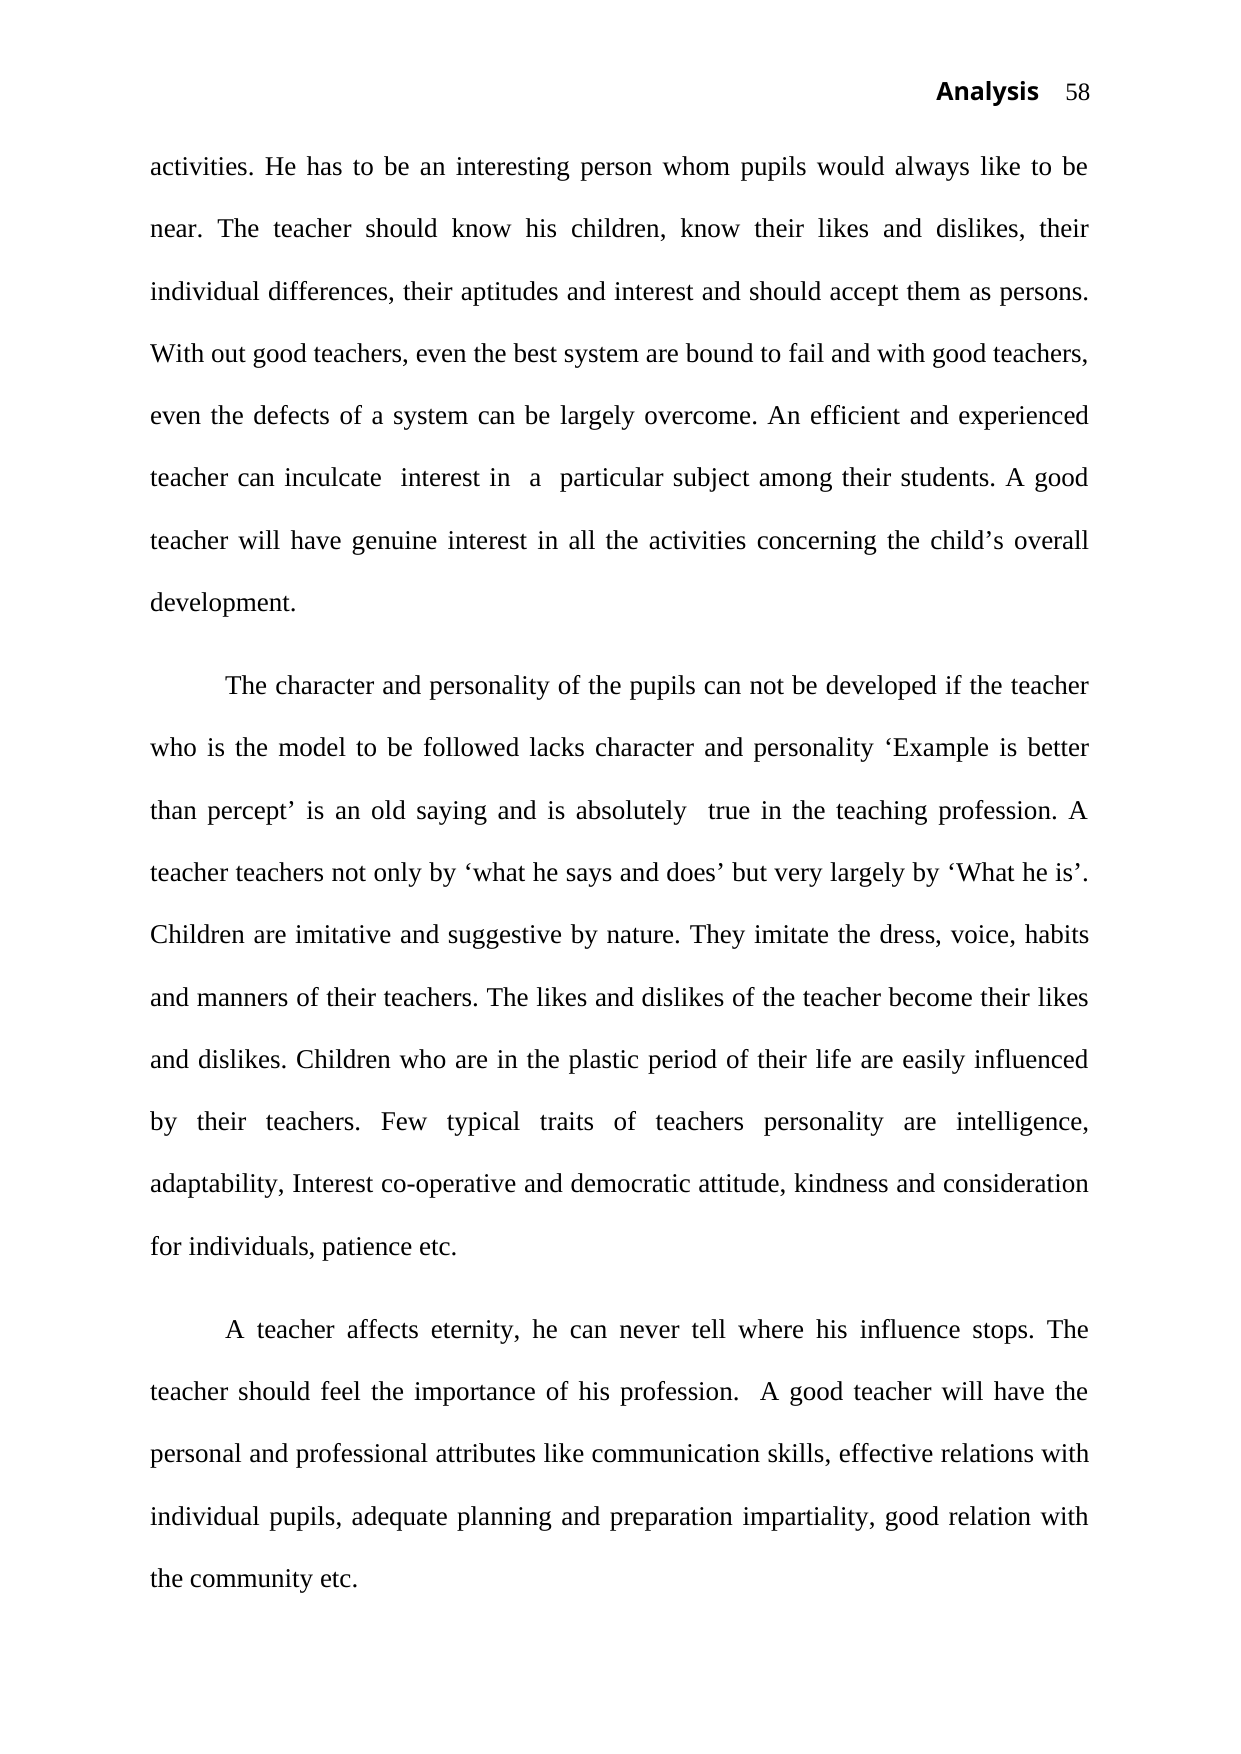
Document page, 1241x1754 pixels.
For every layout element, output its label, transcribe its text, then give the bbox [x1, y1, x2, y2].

text A teacher affects eternity, he can never tell where his influence stops. The teacher should feel the importance of his profession. A good teacher will have the personal and professional attributes like communication skills, effective relations with individual pupils, adequate planning and preparation impartiality, good relation with the community etc. [150, 1313, 1090, 1593]
text The character and personality of the pupils can not be developed if the teacher who is the model to be followed lacks character and personality ‘Example is better than percept’ is an old saying and is absolutely true in the teaching profession. A teacher teachers not only by ‘what he says and does’ but very largely by ‘What he is’. Children are imitative and suggestive by nature. They imitate the dress, voice, habits and manners of their teachers. The likes and dislikes of the teacher become their likes and dislikes. Children who are in the plastic period of their life are easily influenced by their teachers. Few typical traits of teachers personality are intelligence, adaptability, Interest co-operative and democratic attitude, kindness and consideration for individuals, patience etc. [150, 669, 1090, 1261]
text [150, 150, 1090, 617]
